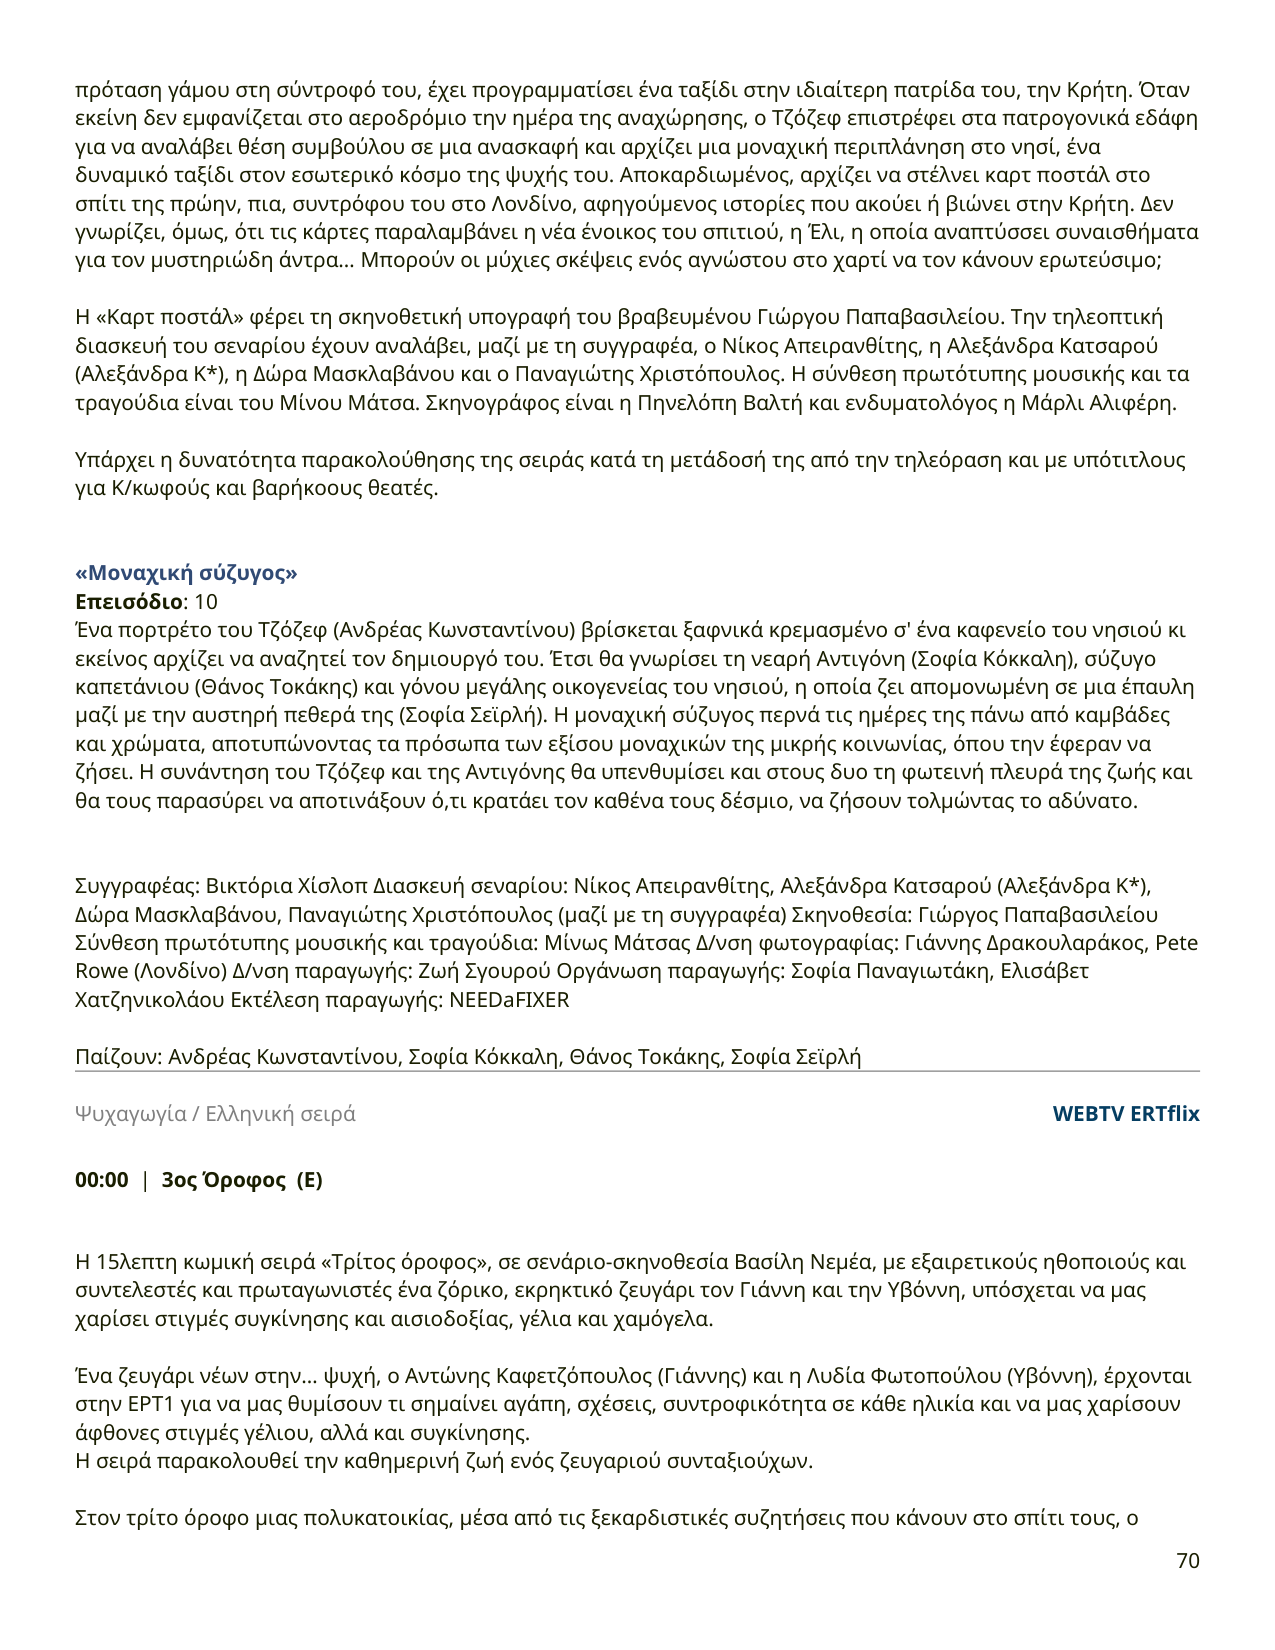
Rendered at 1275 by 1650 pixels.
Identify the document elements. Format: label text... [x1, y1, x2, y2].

table_header WEBTV ERTflix [638, 1099, 1200, 1127]
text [75, 75, 1200, 502]
table_header Ψυχαγωγία / Ελληνική σειρά [75, 1099, 637, 1127]
text Ένα πορτρέτο του Τζόζεφ (Ανδρέας Κωνσταντίνου) βρίσκεται ξαφνικά κρεμασμένο σ' ένα καφενείο του νησιού κι εκείνος αρχίζει να αναζητεί τον δημιουργό του. Έτσι θα γνωρίσει τη νεαρή Αντιγόνη (Σοφία Κόκκαλη), σύζυγο καπετάνιου (Θάνος Τοκάκης) και γόνου μεγάλης οικογενείας του νησιού, η οποία ζει απομονωμένη σε μια έπαυλη μαζί με την αυστηρή πεθερά της (Σοφία Σεϊρλή). Η μοναχική σύζυγος περνά τις ημέρες της πάνω από καμβάδες και χρώματα, αποτυπώνοντας τα πρόσωπα των εξίσου μοναχικών της μικρής κοινωνίας, όπου την έφεραν να ζήσει. Η συνάντηση του Τζόζεφ και της Αντιγόνης θα υπενθυμίσει και στους δυο τη φωτεινή πλευρά της ζωής και θα τους παρασύρει να αποτινάξουν ό,τι κρατάει τον καθένα τους δέσμιο, να ζήσουν τολμώντας το αδύνατο. [75, 615, 1200, 814]
text 00:00 | 3ος Όροφος (E) [75, 1127, 1200, 1222]
text Συγγραφέας: Βικτόρια Χίσλοπ Διασκευή σεναρίου: Νίκος Απειρανθίτης, Αλεξάνδρα Κατσαρού (Αλεξάνδρα Κ*), Δώρα Μασκλαβάνου, Παναγιώτης Χριστόπουλος (μαζί με τη συγγραφέα) Σκηνοθεσία: Γιώργος Παπαβασιλείου Σύνθεση πρωτότυπης μουσικής και τραγούδια: Μίνως Μάτσας Δ/νση φωτογραφίας: Γιάννης Δρακουλαράκος, Pete Rowe (Λονδίνο) Δ/νση παραγωγής: Ζωή Σγουρού Οργάνωση παραγωγής: Σοφία Παναγιωτάκη, Ελισάβετ Χατζηνικολάου Εκτέλεση παραγωγής: NEEDaFIXER Παίζουν: Ανδρέας Κωνσταντίνου, Σοφία Κόκκαλη, Θάνος Τοκάκης, Σοφία Σεϊρλή [75, 814, 1200, 1070]
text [75, 1247, 1200, 1531]
text «Μοναχική σύζυγος» Eπεισόδιο: 10 [75, 502, 1200, 615]
